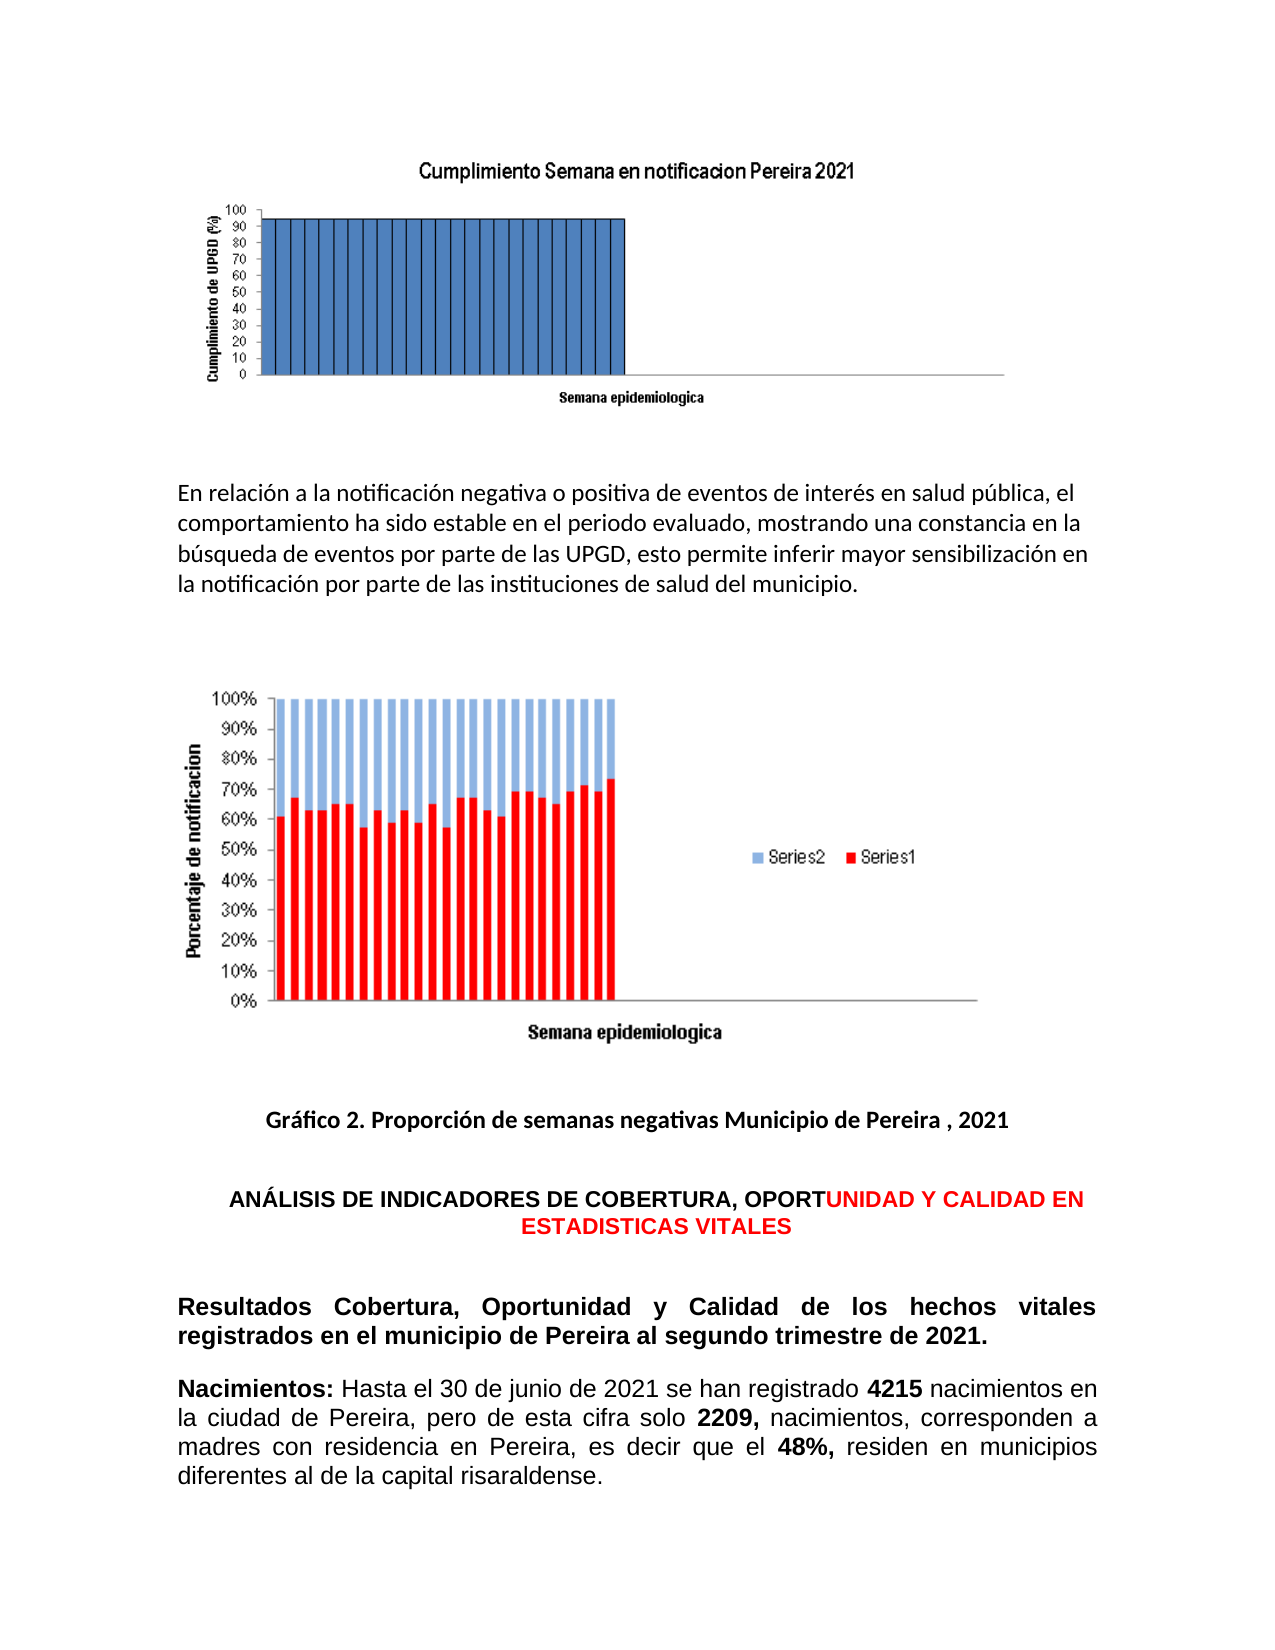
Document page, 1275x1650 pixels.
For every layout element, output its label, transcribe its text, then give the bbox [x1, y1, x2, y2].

text Resultados Cobertura, Oportunidad y Calidad de los hechos vitales registrados en el municipio de Pereira al segundo trimestre de 2021. [177, 1292, 1098, 1349]
text En relación a la notificación negativa o positiva de eventos de interés en salud pública, el comportamiento ha sido estable en el periodo evaluado, mostrando una constancia en la búsqueda de eventos por parte de las UPGD, esto permite inferir mayor sensibilización en la notificación por parte de las instituciones de salud del municipio. [177, 477, 1098, 599]
text Gráfico 2. Proporción de semanas negativas Municipio de Pereira , 2021 [177, 1104, 1098, 1135]
text ANÁLISIS DE INDICADORES DE COBERTURA, OPORTUNIDAD Y CALIDAD EN ESTADISTICAS VITALES [215, 1186, 1098, 1239]
picture [177, 147, 1098, 452]
text Nacimientos: Hasta el 30 de junio de 2021 se han registrado 4215 nacimientos en la ciudad de Pereira, pero de esta cifra solo 2209, nacimientos, corresponden a madres con residencia en Pereira, es decir que el 48%, residen en municipios diferentes al de la capital risaraldense. [177, 1374, 1098, 1489]
picture [177, 679, 999, 1080]
